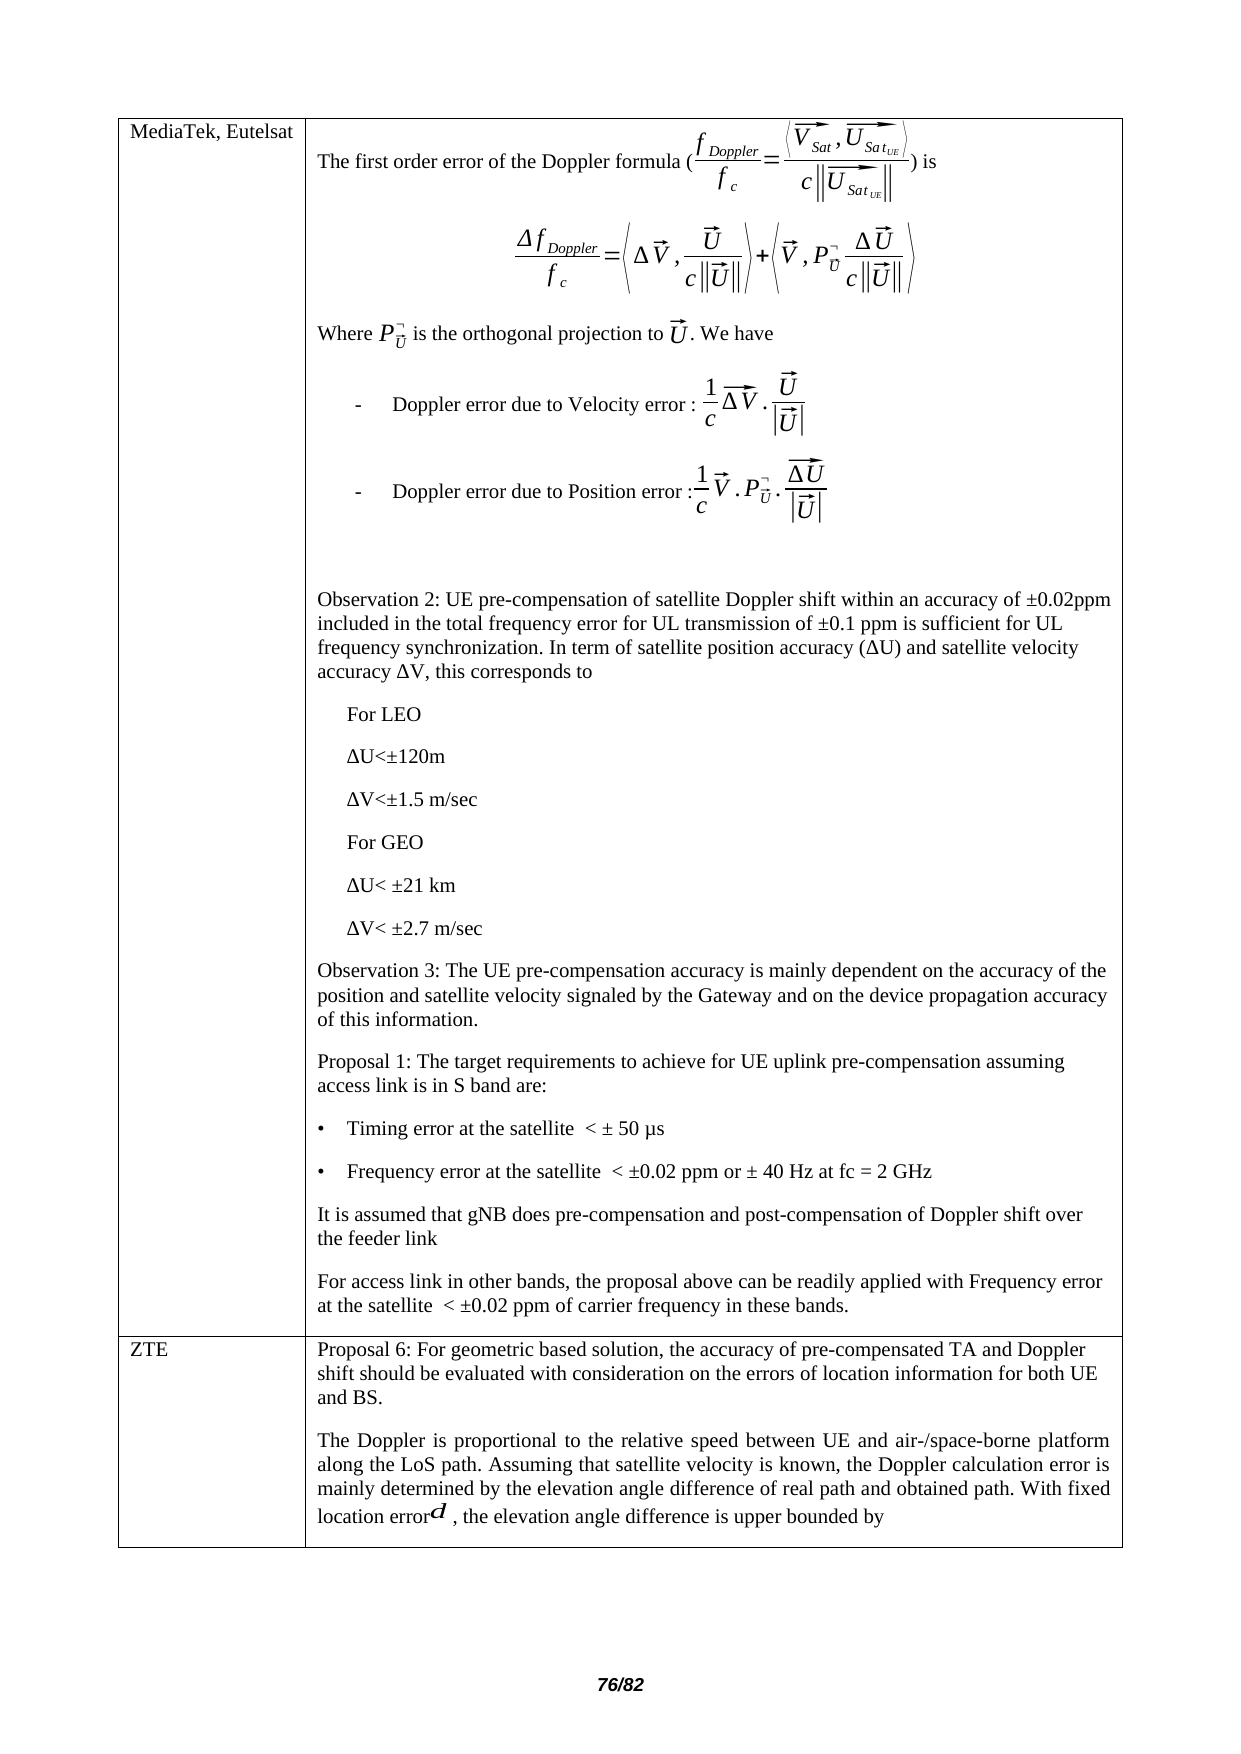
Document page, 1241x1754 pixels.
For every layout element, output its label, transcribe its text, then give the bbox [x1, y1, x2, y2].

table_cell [306, 1337, 1122, 1547]
table_cell The first order error of the Doppler formula () is Where is the orthogonal projection to . We have Doppler error due to Velocity error : Doppler error due to Position error : Observation 2: UE pre-compensation of satellite Doppler shift within an accuracy of ±0.02ppm included in the total frequency error for UL transmission of ±0.1 ppm is sufficient for UL frequency synchronization. In term of satellite position accuracy (ΔU) and satellite velocity accuracy ΔV, this corresponds to For LEO ∆U<±120m ∆V<±1.5 m/sec For GEO ∆U< ±21 km ∆V< ±2.7 m/sec Observation 3: The UE pre-compensation accuracy is mainly dependent on the accuracy of the position and satellite velocity signaled by the Gateway and on the device propagation accuracy of this information. Proposal 1: The target requirements to achieve for UE uplink pre-compensation assuming access link is in S band are: • Timing error at the satellite < ± 50 µs • Frequency error at the satellite < ±0.02 ppm or ± 40 Hz at fc = 2 GHz It is assumed that gNB does pre-compensation and post-compensation of Doppler shift over the feeder link For access link in other bands, the proposal above can be readily applied with Frequency error at the satellite < ±0.02 ppm of carrier frequency in these bands. [306, 119, 1122, 1336]
table_cell ZTE [119, 1337, 305, 1547]
table_cell MediaTek, Eutelsat [119, 119, 305, 1336]
